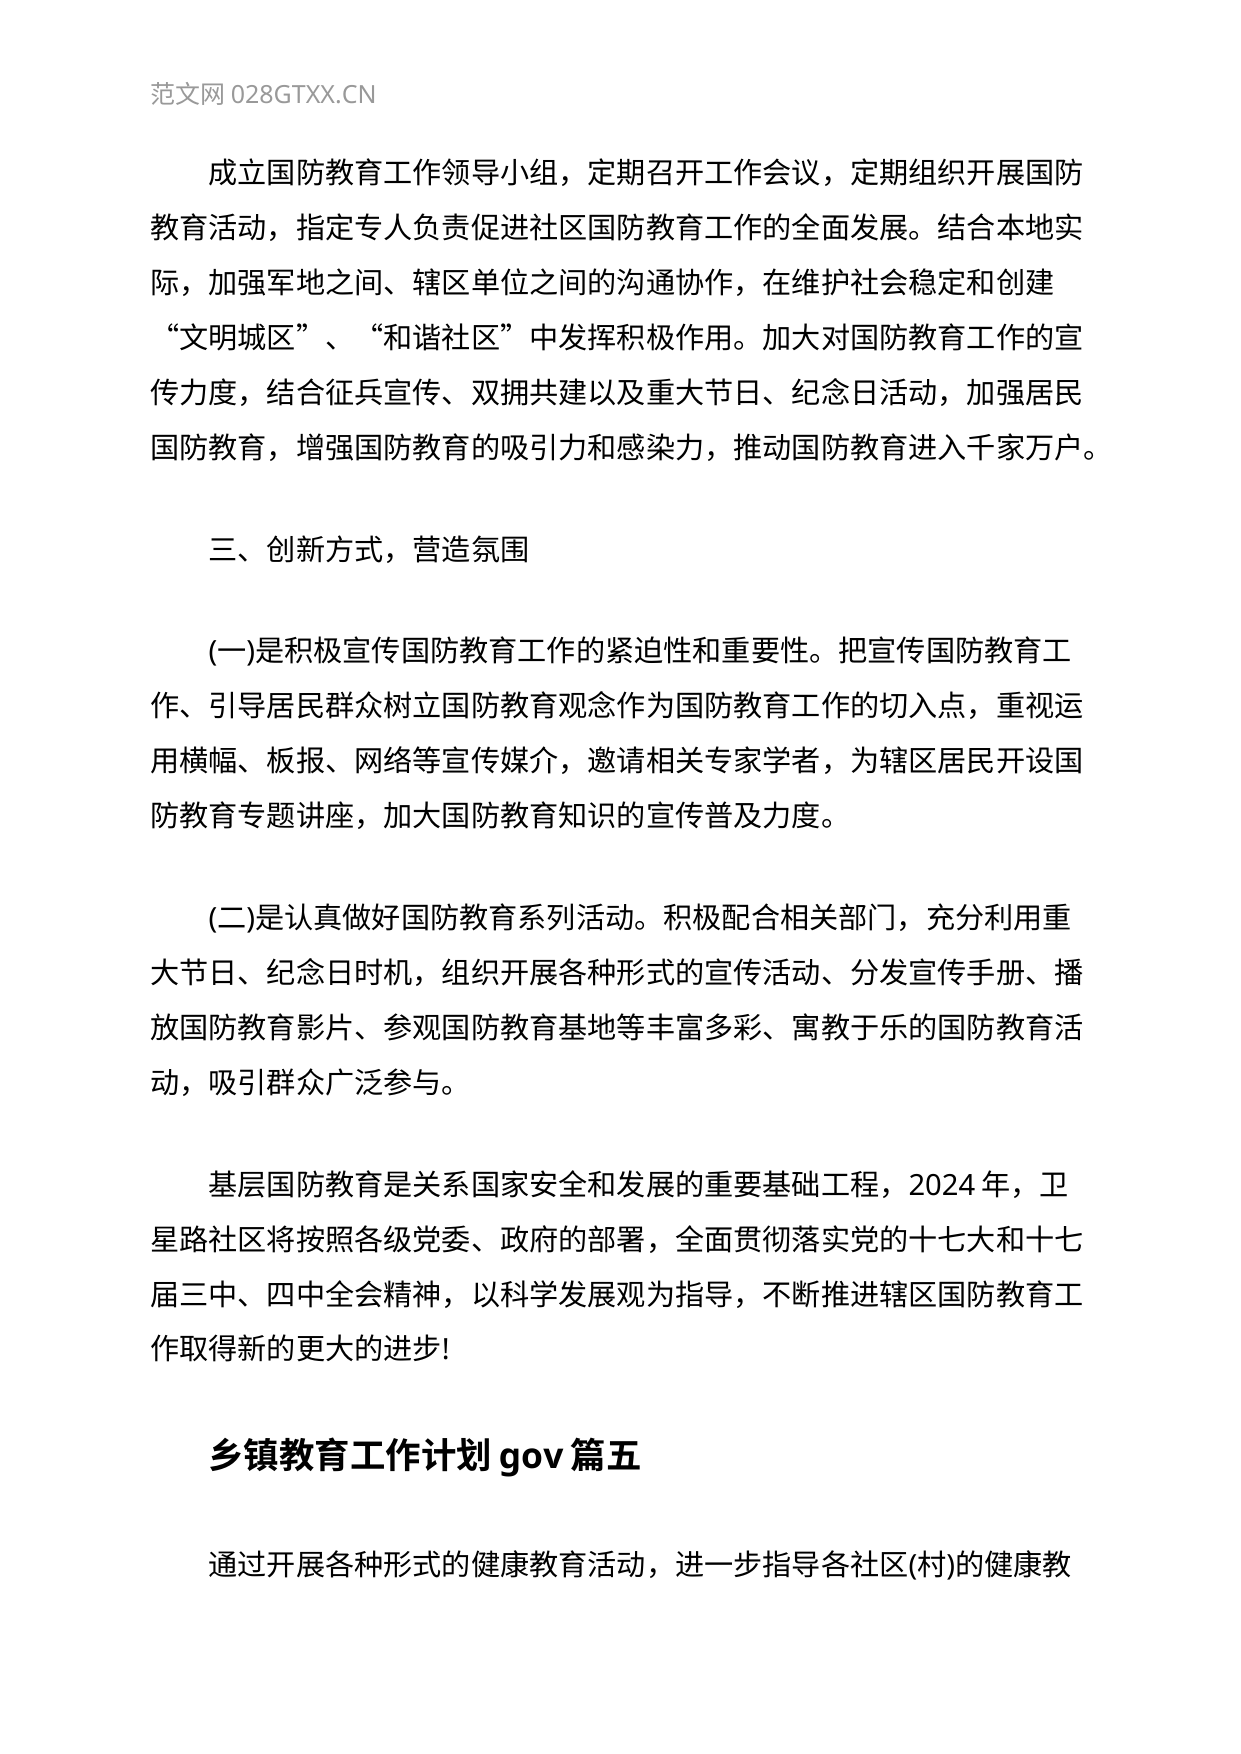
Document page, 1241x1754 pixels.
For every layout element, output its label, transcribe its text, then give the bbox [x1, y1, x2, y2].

text 三、创新方式，营造氛围 [150, 526, 1090, 568]
text 基层国防教育是关系国家安全和发展的重要基础工程，2024年，卫星路社区将按照各级党委、政府的部署，全面贯彻落实党的十七大和十七届三中、四中全会精神，以科学发展观为指导，不断推进辖区国防教育工作取得新的更大的进步! [150, 1161, 1090, 1368]
text (二)是认真做好国防教育系列活动。积极配合相关部门，充分利用重大节日、纪念日时机，组织开展各种形式的宣传活动、分发宣传手册、播放国防教育影片、参观国防教育基地等丰富多彩、寓教于乐的国防教育活动，吸引群众广泛参与。 [150, 894, 1090, 1102]
text 成立国防教育工作领导小组，定期召开工作会议，定期组织开展国防教育活动，指定专人负责促进社区国防教育工作的全面发展。结合本地实际，加强军地之间、辖区单位之间的沟通协作，在维护社会稳定和创建“文明城区”、“和谐社区”中发挥积极作用。加大对国防教育工作的宣传力度，结合征兵宣传、双拥共建以及重大节日、纪念日活动，加强居民国防教育，增强国防教育的吸引力和感染力，推动国防教育进入千家万户。 [150, 150, 1090, 467]
text (一)是积极宣传国防教育工作的紧迫性和重要性。把宣传国防教育工作、引导居民群众树立国防教育观念作为国防教育工作的切入点，重视运用横幅、板报、网络等宣传媒介，邀请相关专家学者，为辖区居民开设国防教育专题讲座，加大国防教育知识的宣传普及力度。 [150, 628, 1090, 835]
text 乡镇教育工作计划gov篇五 [150, 1428, 1090, 1479]
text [150, 1541, 1090, 1584]
